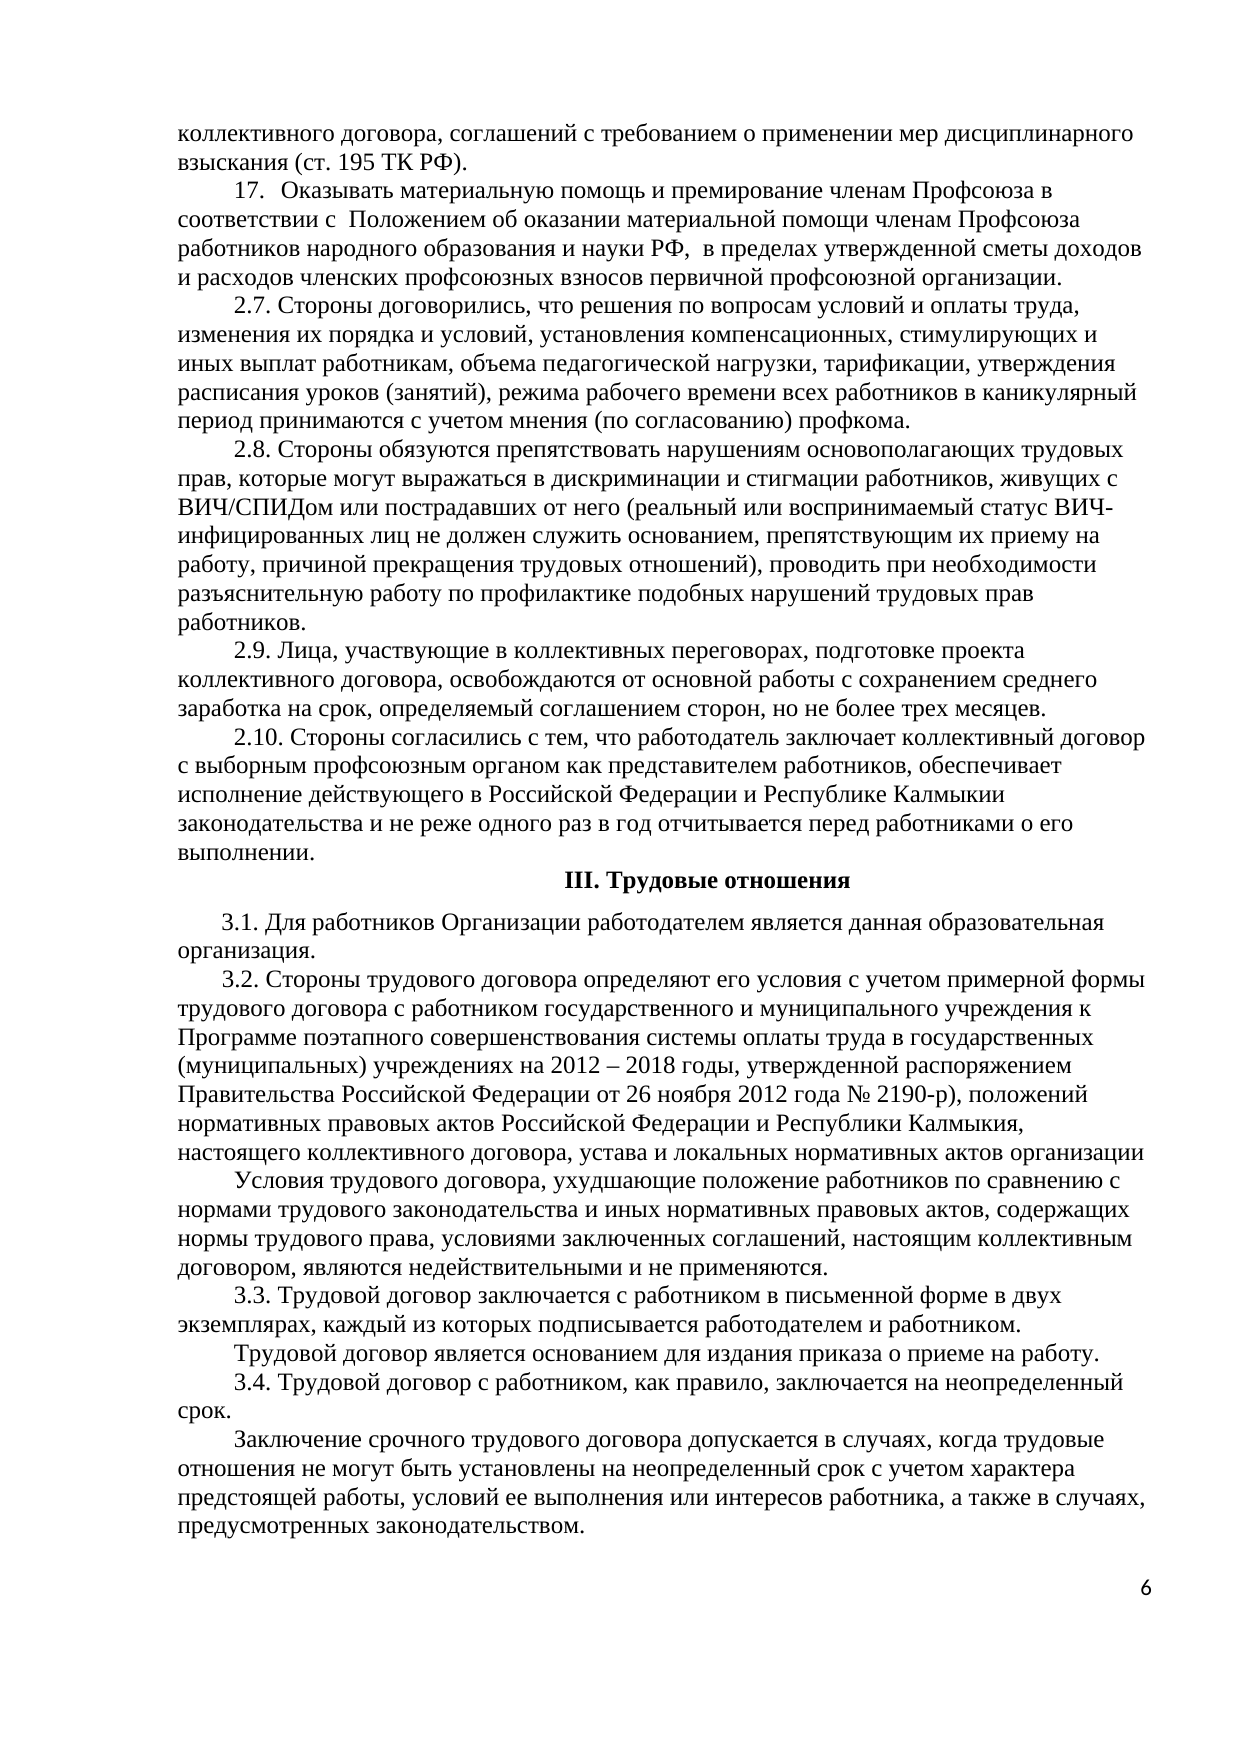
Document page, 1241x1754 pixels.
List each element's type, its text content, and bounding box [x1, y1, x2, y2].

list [177, 118, 1152, 176]
text 2.10. Стороны согласились с тем, что работодатель заключает коллективный договор с выборным профсоюзным органом как представителем работников, обеспечивает исполнение действующего в Российской Федерации и Республике Калмыкии законодательства и не реже одного раз в год отчитывается перед работниками о его выполнении. [177, 722, 1152, 866]
text Условия трудового договора, ухудшающие положение работников по сравнению с нормами трудового законодательства и иных нормативных правовых актов, содержащих нормы трудового права, условиями заключенных соглашений, настоящим коллективным договором, являются недействительными и не применяются. [177, 1166, 1152, 1281]
text 2.8. Стороны обязуются препятствовать нарушениям основополагающих трудовых прав, которые могут выражаться в дискриминации и стигмации работников, живущих с ВИЧ/СПИДом или пострадавших от него (реальный или воспринимаемый статус ВИЧ-инфицированных лиц не должен служить основанием, препятствующим их приему на работу, причиной прекращения трудовых отношений), проводить при необходимости разъяснительную работу по профилактике подобных нарушений трудовых прав работников. [177, 434, 1152, 636]
text Трудовой договор является основанием для издания приказа о приеме на работу. [177, 1338, 1152, 1367]
text 3.2. Стороны трудового договора определяют его условия с учетом примерной формы трудового договора с работником государственного и муниципального учреждения к Программе поэтапного совершенствования системы оплаты труда в государственных (муниципальных) учреждениях на 2012 – 2018 годы, утвержденной распоряжением Правительства Российской Федерации от 26 ноября 2012 года № 2190-р), положений нормативных правовых актов Российской Федерации и Республики Калмыкия, настоящего коллективного договора, устава и локальных нормативных актов организации [177, 964, 1152, 1166]
text 2.7. Стороны договорились, что решения по вопросам условий и оплаты труда, изменения их порядка и условий, установления компенсационных, стимулирующих и иных выплат работникам, объема педагогической нагрузки, тарификации, утверждения расписания уроков (занятий), режима рабочего времени всех работников в каникулярный период принимаются с учетом мнения (по согласованию) профкома. [177, 291, 1152, 434]
text 3.1. Для работников Организации работодателем является данная образовательная организация. [177, 907, 1152, 964]
text 3.3. Трудовой договор заключается с работником в письменной форме в двух экземплярах, каждый из которых подписывается работодателем и работником. [177, 1281, 1152, 1338]
list Оказывать материальную помощь и премирование членам Профсоюза в соответствии с Положением об оказании материальной помощи членам Профсоюза работников народного образования и науки РФ, в пределах утвержденной сметы доходов и расходов членских профсоюзных взносов первичной профсоюзной организации. [177, 176, 1152, 291]
list Заключение срочного трудового договора допускается в случаях, когда трудовые отношения не могут быть установлены на неопределенный срок с учетом характера предстоящей работы, условий ее выполнения или интересов работника, а также в случаях, предусмотренных законодательством. [177, 1424, 1152, 1539]
text 3.4. Трудовой договор с работником, как правило, заключается на неопределенный срок. [177, 1367, 1152, 1424]
text 2.9. Лица, участвующие в коллективных переговорах, подготовке проекта коллективного договора, освобождаются от основной работы с сохранением среднего заработка на срок, определяемый соглашением сторон, но не более трех месяцев. [177, 636, 1152, 722]
text III. Трудовые отношения [177, 866, 1152, 894]
